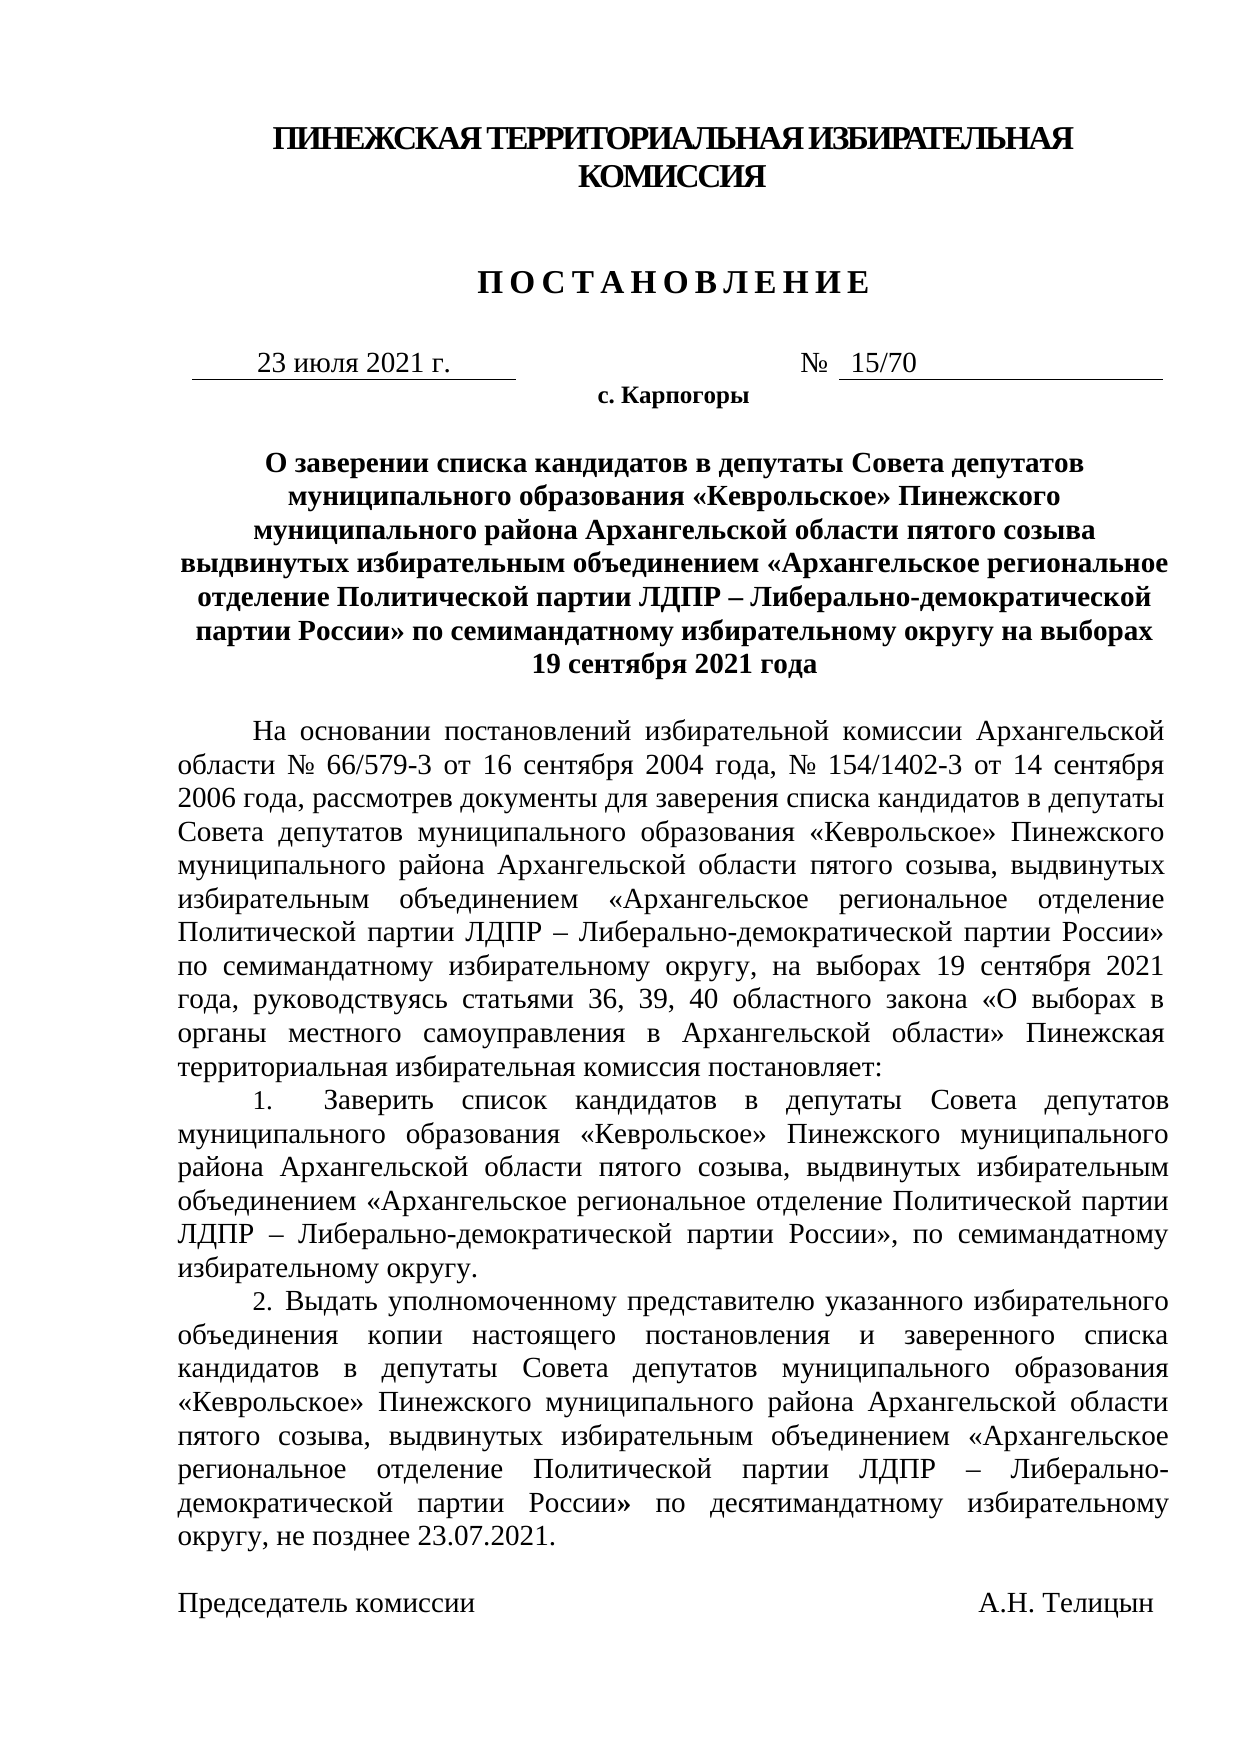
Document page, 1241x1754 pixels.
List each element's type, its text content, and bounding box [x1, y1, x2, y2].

table_header 15/70 [839, 346, 1163, 379]
table_header 23 июля . [192, 346, 516, 379]
text О заверении списка кандидатов в депутаты Совета депутатов муниципального образования «Кеврольское» Пинежского муниципального района Архангельской области пятого созыва выдвинутых избирательным объединением «Архангельское региональное отделение Политической партии ЛДПР – Либерально-демократической партии России» по семимандатному избирательному округу на выборах 19 сентября 2021 года [179, 445, 1169, 680]
text На основании постановлений избирательной комиссии Архангельской области № 66/579-3 от 16 сентября 2004 года, № 154/1402-3 от 14 сентября 2006 года, рассмотрев документы для заверения списка кандидатов в депутаты Совета депутатов муниципального образования «Кеврольское» Пинежского муниципального района Архангельской области пятого созыва, выдвинутых избирательным объединением «Архангельское региональное отделение Политической партии ЛДПР – Либерально-демократической партии России» по семимандатному избирательному округу, на выборах 19 сентября 2021 года, руководствуясь статьями 36, 39, 40 областного закона «О выборах в органы местного самоуправления в Архангельской области» Пинежская территориальная избирательная комиссия постановляет: [177, 713, 1165, 1082]
subtitle ПИНЕЖСКАЯ ТЕРРИТОРИАЛЬНАЯ ИЗБИРАТЕЛЬНАЯ КОМИССИЯ [177, 118, 1169, 195]
text ПОСТАНОВЛЕНИЕ [177, 262, 1169, 300]
text Председатель комиссии А.Н. Телицын [177, 1585, 1169, 1619]
text с. Карпогоры [177, 380, 1169, 409]
table_header № [516, 346, 839, 379]
list Выдать уполномоченному представителю указанного избирательного объединения копии настоящего постановления и заверенного списка кандидатов в депутаты Совета депутатов муниципального образования «Кеврольское» Пинежского муниципального района Архангельской области пятого созыва, выдвинутых избирательным объединением «Архангельское региональное отделение Политической партии ЛДПР – Либерально-демократической партии России» по десятимандатному избирательному округу, не позднее 23.07.2021. [177, 1283, 1169, 1552]
list Заверить список кандидатов в депутаты Совета депутатов муниципального образования «Кеврольское» Пинежского муниципального района Архангельской области пятого созыва, выдвинутых избирательным объединением «Архангельское региональное отделение Политической партии ЛДПР – Либерально-демократической партии России», по семимандатному избирательному округу. [177, 1082, 1169, 1283]
